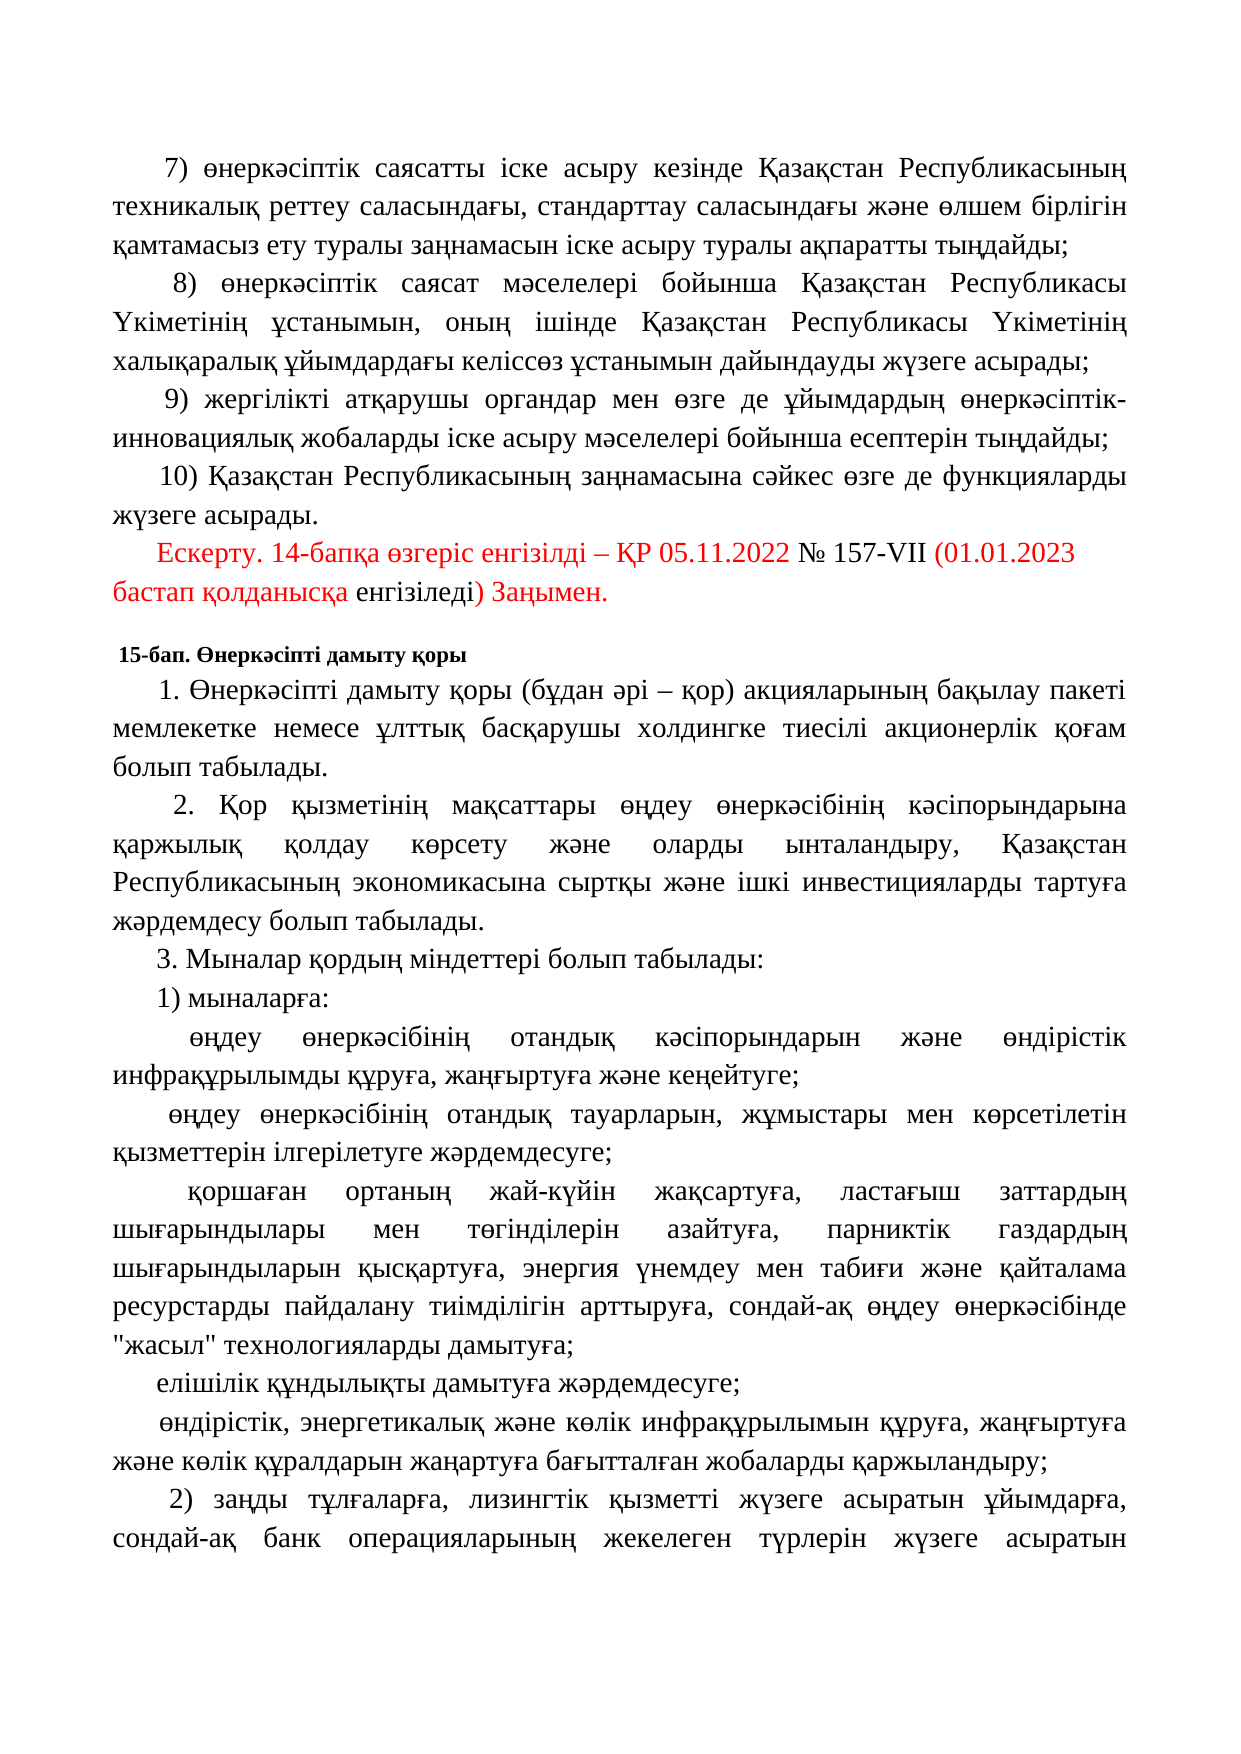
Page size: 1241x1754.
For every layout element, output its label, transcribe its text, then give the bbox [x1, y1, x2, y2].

text елішілік құндылықты дамытуға жәрдемдесуге; [112, 1366, 1128, 1399]
text 1) мыналарға: [112, 980, 1128, 1014]
text өндірістік, энергетикалық және көлік инфрақұрылымын құруға, жаңғыртуға және көлік құралдарын жаңартуға бағытталған жобаларды қаржыландыру; [112, 1404, 1128, 1476]
text өңдеу өнеркәсібінің отандық кәсіпорындарын және өндірістік инфрақұрылымды құруға, жаңғыртуға және кеңейтуге; [112, 1019, 1128, 1091]
text 1. Өнеркәсіпті дамыту қоры (бұдан әрі – қор) акцияларының бақылау пакеті мемлекетке немесе ұлттық басқарушы холдингке тиесілі акционерлік қоғам болып табылады. [112, 672, 1128, 782]
text 2. Қор қызметінің мақсаттары өңдеу өнеркәсібінің кәсіпорындарына қаржылық қолдау көрсету және оларды ынталандыру, Қазақстан Республикасының экономикасына сыртқы және ішкі инвестицияларды тартуға жәрдемдесу болып табылады. [112, 787, 1128, 937]
text 9) жергілікті атқарушы органдар мен өзге де ұйымдардың өнеркәсіптік-инновациялық жобаларды іске асыру мәселелері бойынша есептерін тыңдайды; [112, 381, 1128, 453]
text 7) өнеркәсіптік саясатты іске асыру кезінде Қазақстан Республикасының техникалық реттеу саласындағы, стандарттау саласындағы және өлшем бірлігін қамтамасыз ету туралы заңнамасын іске асыру туралы ақпаратты тыңдайды; [112, 150, 1128, 261]
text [112, 1481, 1128, 1553]
text 3. Мыналар қордың міндеттері болып табылады: [112, 942, 1128, 975]
text өңдеу өнеркәсібінің отандық тауарларын, жұмыстары мен көрсетілетін қызметтерін ілгерілетуге жәрдемдесуге; [112, 1096, 1128, 1168]
text 8) өнеркәсіптік саясат мәселелері бойынша Қазақстан Республикасы Үкіметінің ұстанымын, оның ішінде Қазақстан Республикасы Үкіметінің халықаралық ұйымдардағы келіссөз ұстанымын дайындауды жүзеге асырады; [112, 266, 1128, 376]
text 10) Қазақстан Республикасының заңнамасына сәйкес өзге де функцияларды жүзеге асырады. [112, 458, 1128, 530]
text қоршаған ортаның жай-күйін жақсартуға, ластағыш заттардың шығарындылары мен төгінділерін азайтуға, парниктік газдардың шығарындыларын қысқартуға, энергия үнемдеу мен табиғи және қайталама ресурстарды пайдалану тиімділігін арттыруға, сондай-ақ өңдеу өнеркәсібінде "жасыл" технологияларды дамытуға; [112, 1173, 1128, 1361]
text 15-бап. Өнеркәсіпті дамыту қоры [112, 642, 1128, 668]
text Ескерту. 14-бапқа өзгеріс енгізілді – ҚР 05.11.2022 № 157-VII (01.01.2023 бастап қолданысқа енгізіледі) Заңымен. [112, 535, 1128, 638]
